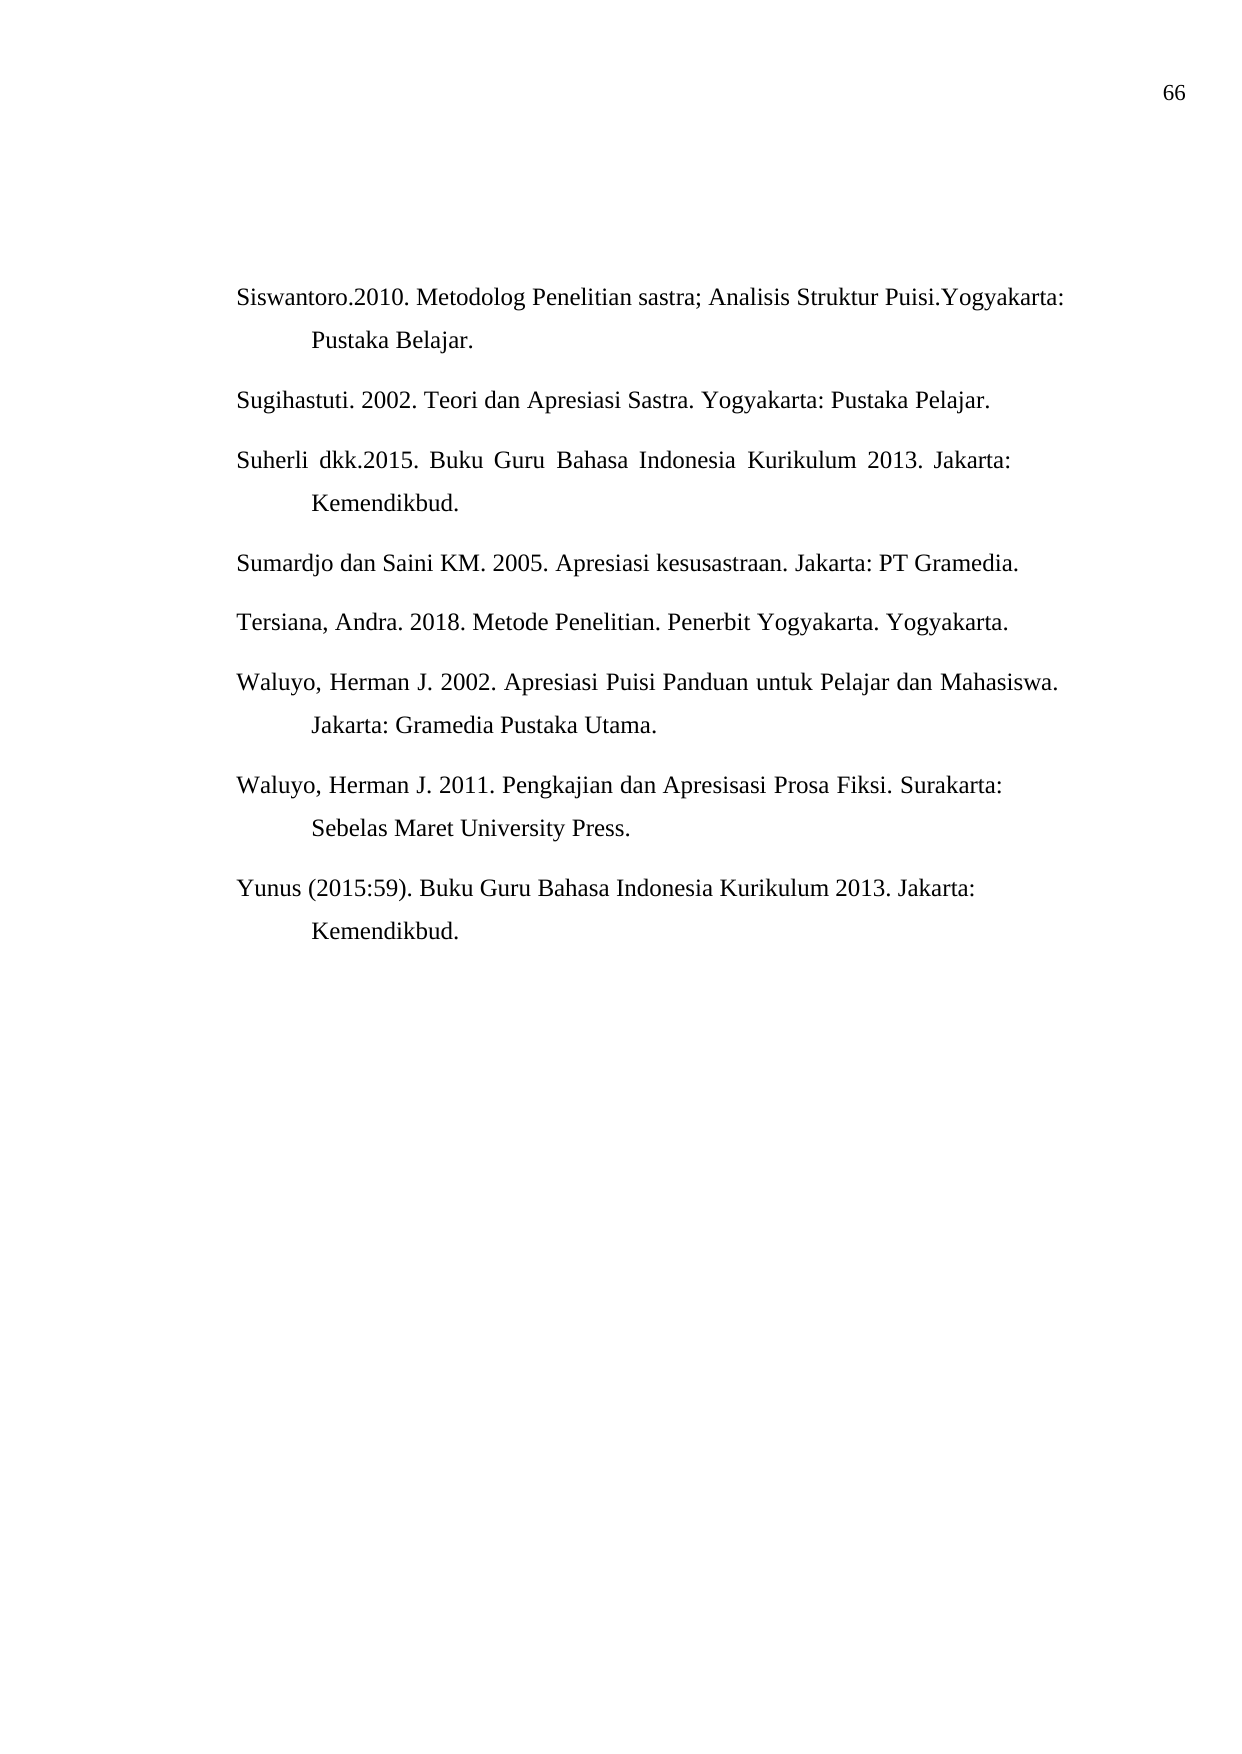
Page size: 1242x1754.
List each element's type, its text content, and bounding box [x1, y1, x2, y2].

text Sumardjo dan Saini KM. 2005. Apresiasi kesusastraan. Jakarta: PT Gramedia. [236, 548, 1185, 576]
text Suherli dkk.2015. Buku Guru Bahasa Indonesia Kurikulum 2013. Jakarta: Kemendikbud. [236, 445, 1077, 517]
text Siswantoro.2010. Metodolog Penelitian sastra; Analisis Struktur Puisi.Yogyakarta: Pustaka Belajar. [236, 282, 1077, 354]
text Tersiana, Andra. 2018. Metode Penelitian. Penerbit Yogyakarta. Yogyakarta. Waluyo, Herman J. 2002. Apresiasi Puisi Panduan untuk Pelajar dan Mahasiswa. [236, 577, 1077, 696]
text Yunus (2015:59). Buku Guru Bahasa Indonesia Kurikulum 2013. Jakarta: Kemendikbud. [236, 873, 1077, 944]
text Waluyo, Herman J. 2011. Pengkajian dan Apresisasi Prosa Fiksi. Surakarta: Sebelas Maret University Press. [236, 770, 1077, 842]
text Sugihastuti. 2002. Teori dan Apresiasi Sastra. Yogyakarta: Pustaka Pelajar. [236, 385, 1185, 414]
text Jakarta: Gramedia Pustaka Utama. [311, 710, 1185, 739]
